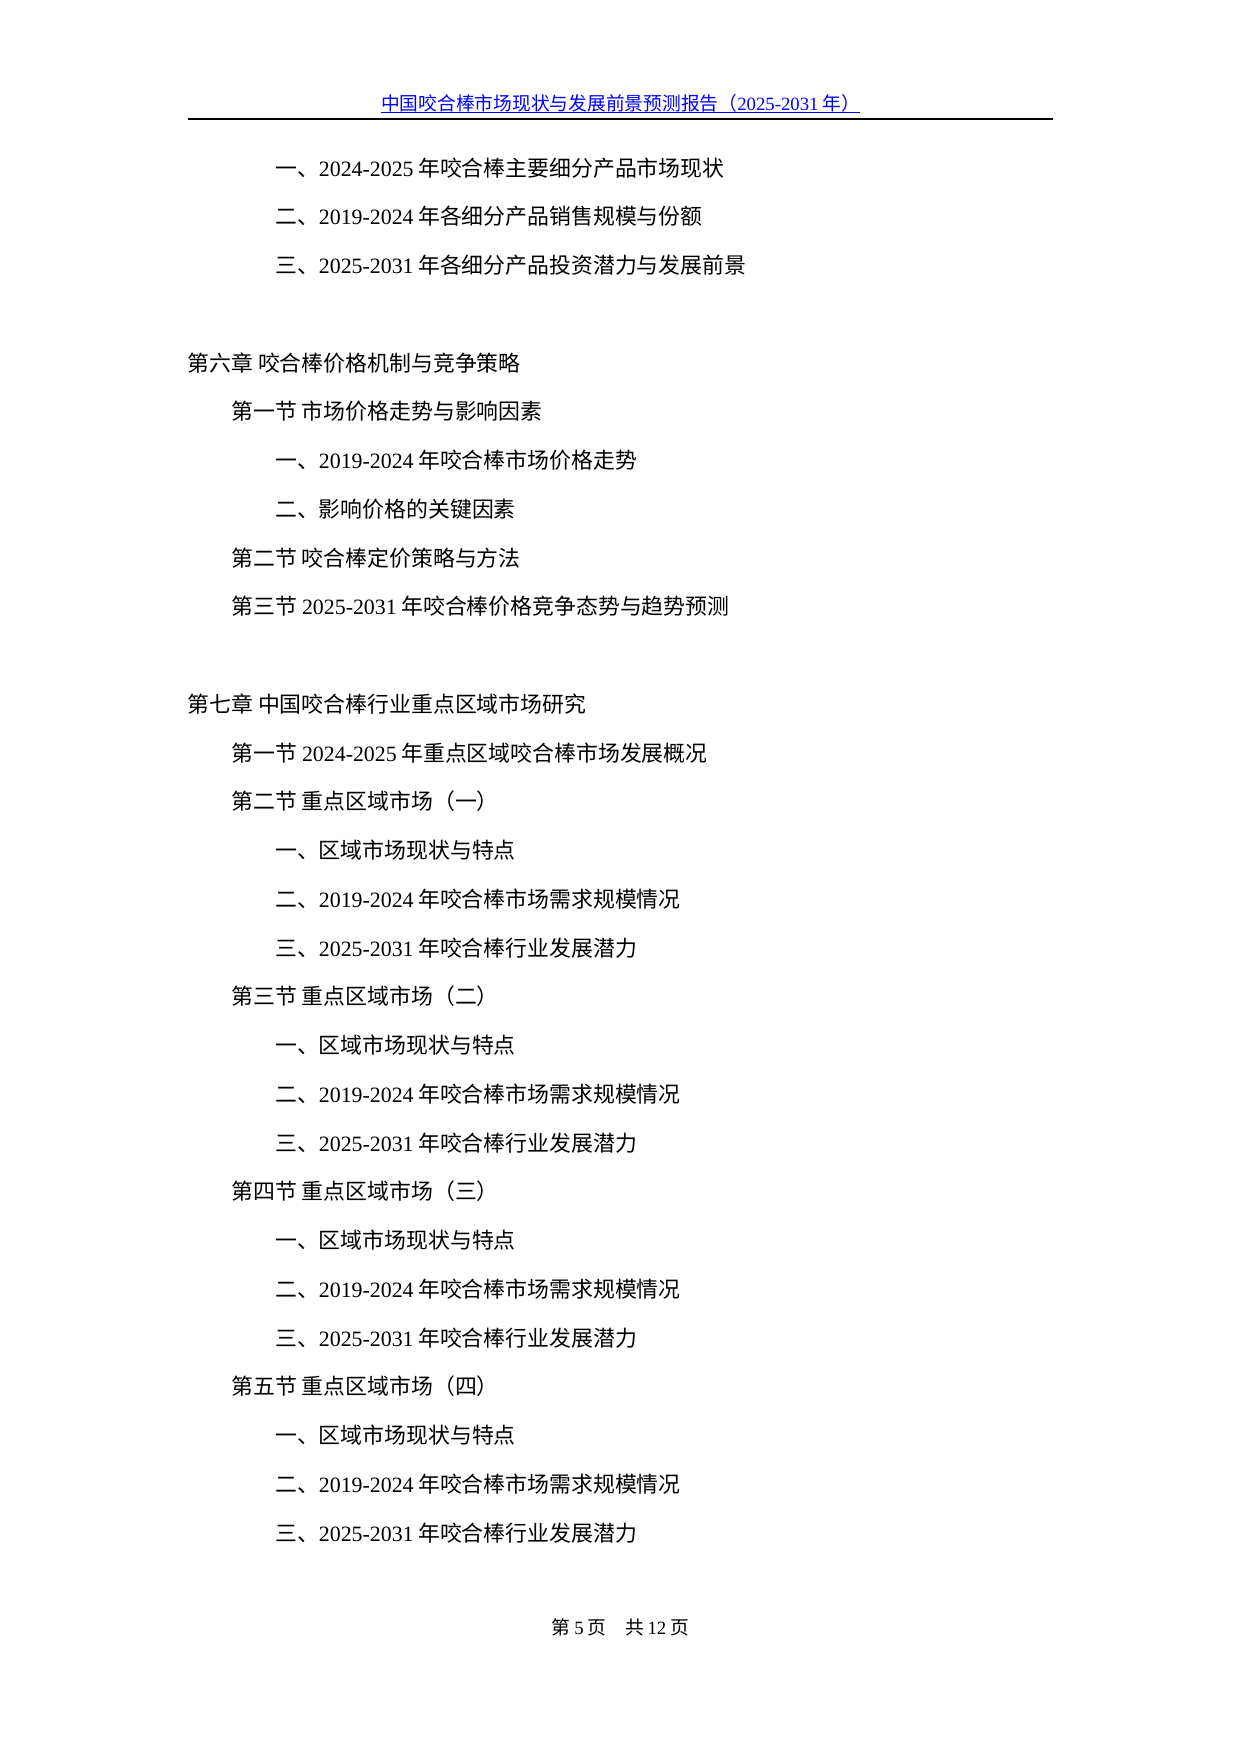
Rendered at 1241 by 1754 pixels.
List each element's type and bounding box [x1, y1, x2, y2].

text [187, 150, 1053, 1548]
